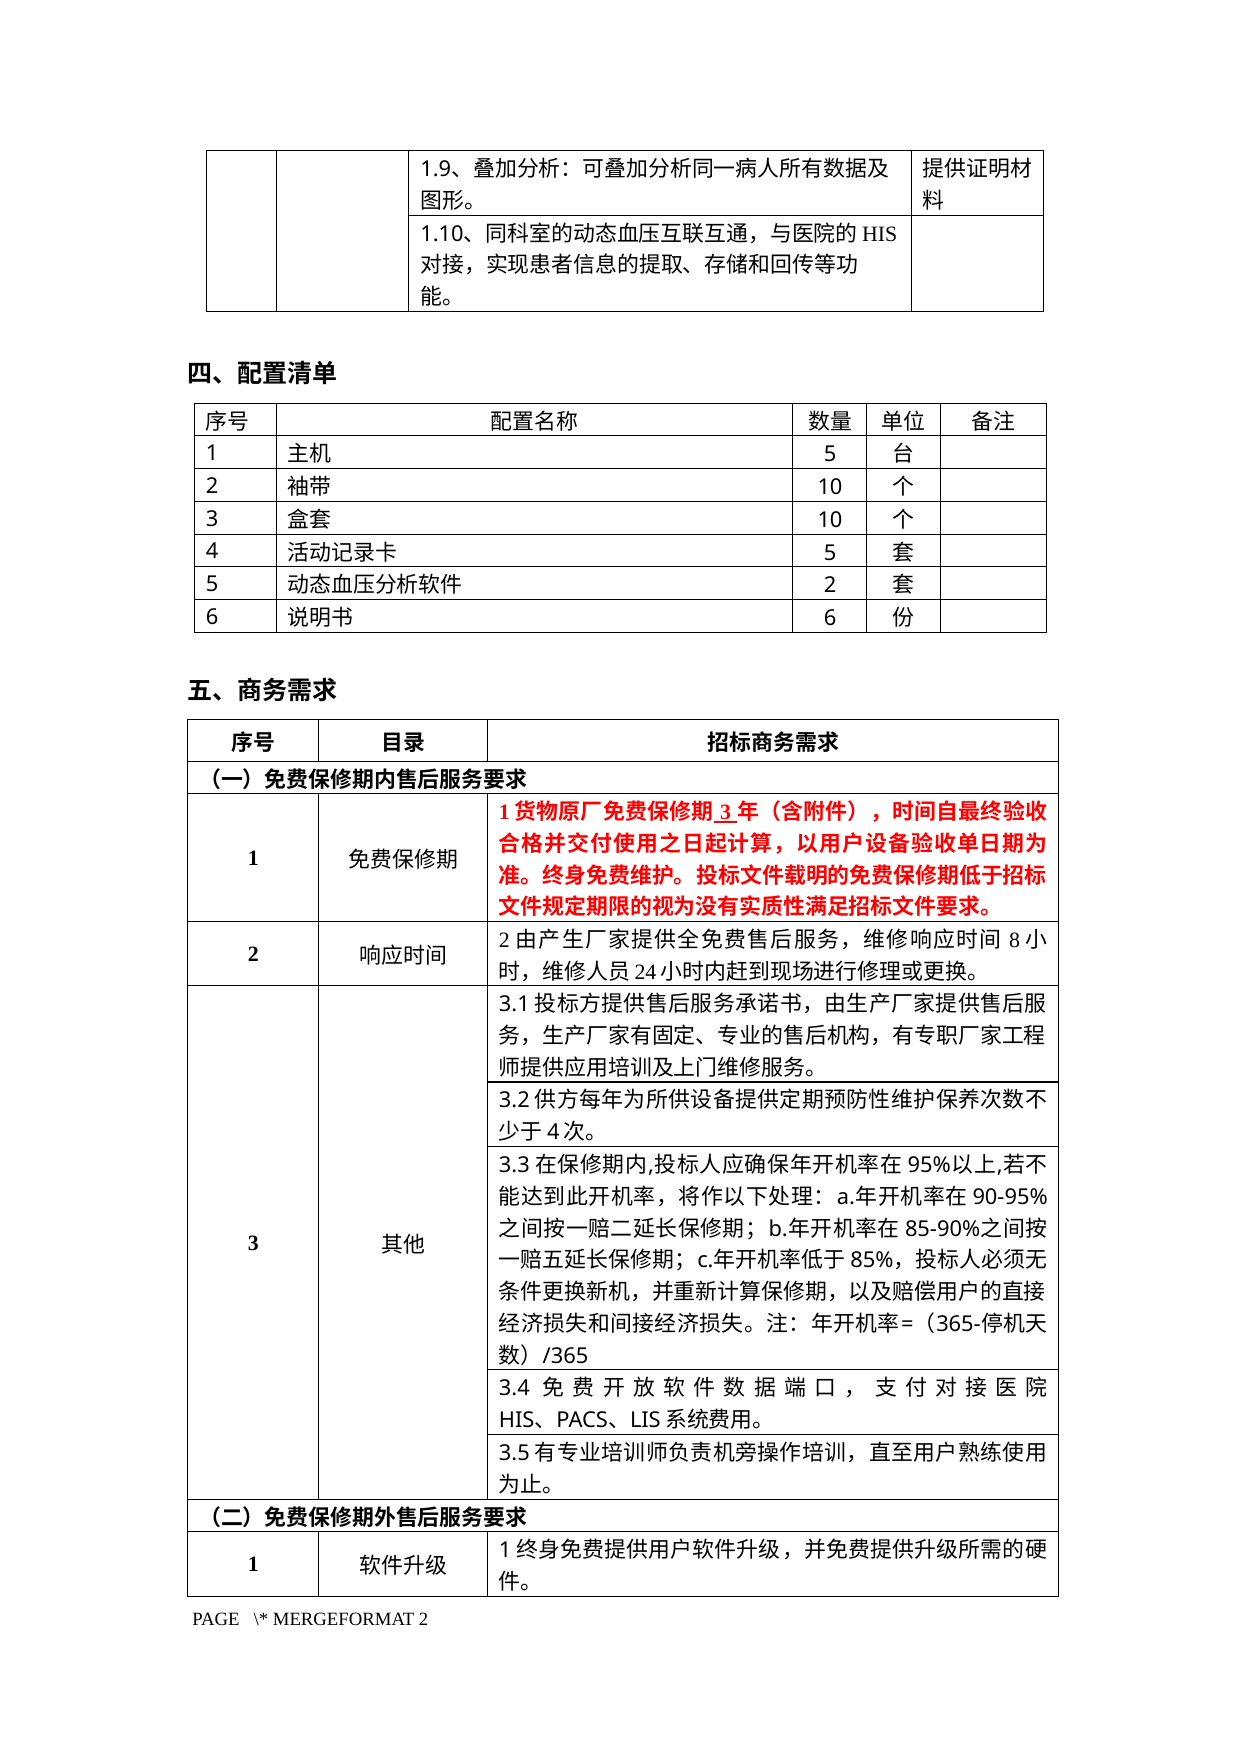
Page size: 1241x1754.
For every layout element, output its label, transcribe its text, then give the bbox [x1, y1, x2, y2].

table_cell 2由产生厂家提供全免费售后服务，维修响应时间8小时，维修人员24小时内赶到现场进行修理或更换。 [488, 922, 1058, 985]
table_cell 1 [188, 1532, 318, 1596]
table_header 配置名称 [277, 404, 792, 435]
table_cell 3.5有专业培训师负责机旁操作培训，直至用户熟练使用为止。 [488, 1435, 1058, 1498]
table_cell 台 [867, 436, 940, 468]
table_cell 5 [195, 567, 276, 599]
table_header 数量 [793, 404, 866, 435]
table_cell 2 [195, 469, 276, 501]
table_cell 响应时间 [319, 922, 487, 985]
table_cell （一）免费保修期内售后服务要求 [188, 762, 1058, 793]
table_cell 3 [188, 986, 318, 1498]
table_cell 动态血压分析软件 [277, 567, 792, 599]
table_cell 4 [195, 535, 276, 566]
table_cell 1.10、同科室的动态血压互联互通，与医院的HIS对接，实现患者信息的提取、存储和回传等功能。 [409, 216, 911, 311]
table_cell 其他 [319, 986, 487, 1498]
table_cell 说明书 [277, 600, 792, 632]
table_cell [941, 567, 1046, 599]
table_cell 免费保修期 [319, 794, 487, 921]
table_cell 个 [867, 502, 940, 533]
table_cell 3 [195, 502, 276, 533]
table_cell 1.9、叠加分析：可叠加分析同一病人所有数据及图形。 [409, 151, 911, 214]
table_cell [941, 502, 1046, 533]
table_cell [941, 600, 1046, 632]
table_cell 套 [867, 535, 940, 566]
table_cell 2 [188, 922, 318, 985]
table_header 单位 [867, 404, 940, 435]
table_cell 提供证明材料 [912, 151, 1043, 214]
table_cell 份 [867, 600, 940, 632]
table_cell 5 [793, 436, 866, 468]
table_header 备注 [941, 404, 1046, 435]
table_cell 5 [793, 535, 866, 566]
table_cell 套 [867, 567, 940, 599]
table_cell [941, 535, 1046, 566]
subtitle 四、配置清单 [187, 354, 1053, 390]
table_header 序号 [188, 720, 318, 761]
table_cell 1 [195, 436, 276, 468]
table_cell 1 [188, 794, 318, 921]
table_cell 1终身免费提供用户软件升级，并免费提供升级所需的硬件。 [488, 1532, 1058, 1596]
table_cell 3.2供方每年为所供设备提供定期预防性维护保养次数不少于4次。 [488, 1083, 1058, 1146]
table_header 序号 [195, 404, 276, 435]
table_cell 个 [867, 469, 940, 501]
table_header 招标商务需求 [488, 720, 1058, 761]
table_cell 活动记录卡 [277, 535, 792, 566]
subtitle 五、商务需求 [187, 670, 1053, 707]
table_header 目录 [319, 720, 487, 761]
table_cell 2 [793, 567, 866, 599]
table_cell （二）免费保修期外售后服务要求 [188, 1500, 1058, 1531]
table_cell 6 [195, 600, 276, 632]
table_cell [941, 469, 1046, 501]
table_cell 3.1投标方提供售后服务承诺书，由生产厂家提供售后服务，生产厂家有固定、专业的售后机构，有专职厂家工程师提供应用培训及上门维修服务。 [488, 986, 1058, 1081]
table_cell 10 [793, 469, 866, 501]
table_cell 盒套 [277, 502, 792, 533]
table_cell 1货物原厂免费保修期 3 年（含附件），时间自最终验收合格并交付使用之日起计算，以用户设备验收单日期为准。终身免费维护。投标文件载明的免费保修期低于招标文件规定期限的视为没有实质性满足招标文件要求。 [488, 794, 1058, 921]
table_cell 3.3在保修期内,投标人应确保年开机率在95%以上,若不能达到此开机率，将作以下处理：a.年开机率在90-95%之间按一赔二延长保修期；b.年开机率在85-90%之间按一赔五延长保修期；c.年开机率低于85%，投标人必须无条件更换新机，并重新计算保修期，以及赔偿用户的直接经济损失和间接经济损失。注：年开机率=（365-停机天数）/365 [488, 1147, 1058, 1369]
table_cell 软件升级 [319, 1532, 487, 1596]
table_cell [912, 216, 1043, 311]
table_cell 6 [793, 600, 866, 632]
table_cell 主机 [277, 436, 792, 468]
table_cell 袖带 [277, 469, 792, 501]
table_cell 3.4免费开放软件数据端口，支付对接医院HIS、PACS、LIS系统费用。 [488, 1370, 1058, 1434]
table_cell 10 [793, 502, 866, 533]
table_cell [941, 436, 1046, 468]
